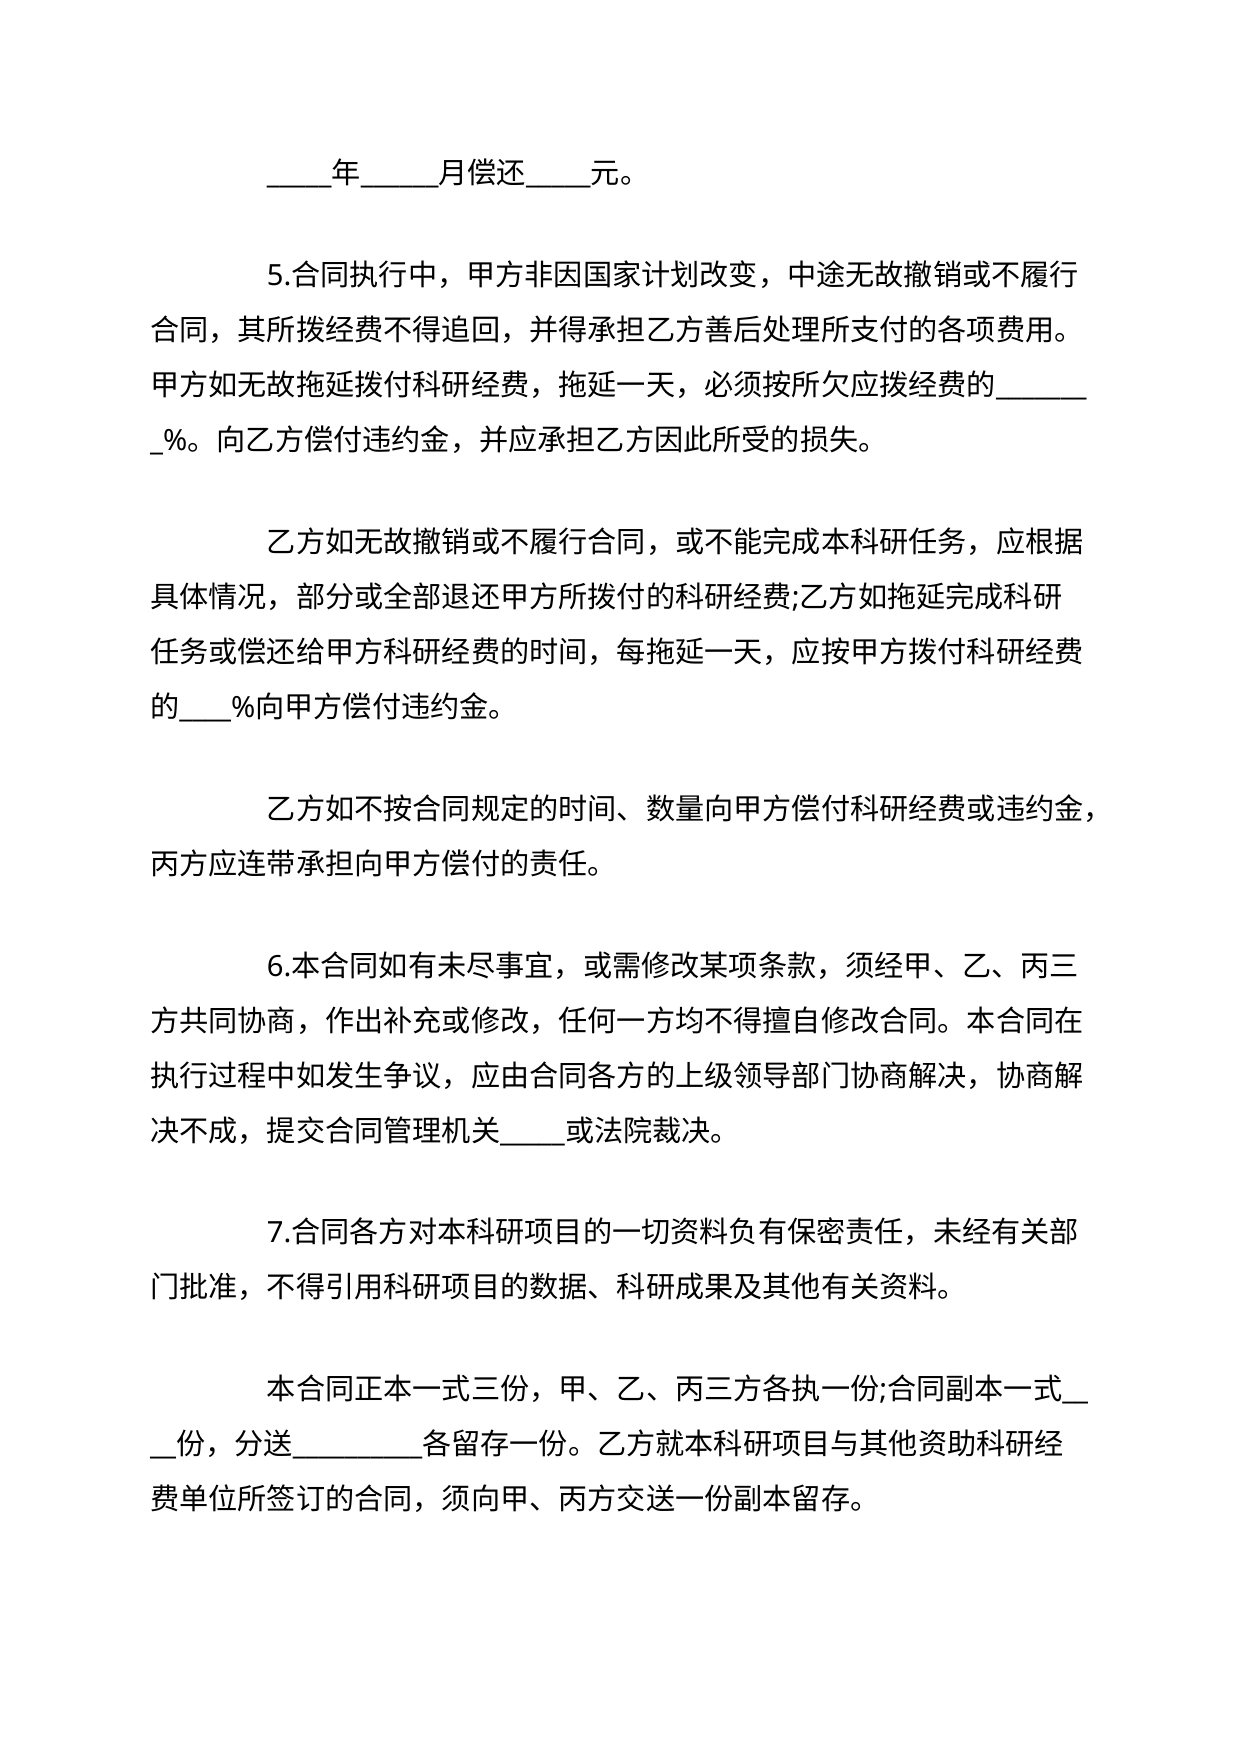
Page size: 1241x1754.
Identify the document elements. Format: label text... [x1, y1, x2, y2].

text 5.合同执行中，甲方非因国家计划改变，中途无故撤销或不履行合同，其所拨经费不得追回，并得承担乙方善后处理所支付的各项费用。甲方如无故拖延拨付科研经费，拖延一天，必须按所欠应拨经费的________%。向乙方偿付违约金，并应承担乙方因此所受的损失。 [150, 252, 1090, 459]
text 乙方如不按合同规定的时间、数量向甲方偿付科研经费或违约金，丙方应连带承担向甲方偿付的责任。 [150, 786, 1090, 883]
text 乙方如无故撤销或不履行合同，或不能完成本科研任务，应根据具体情况，部分或全部退还甲方所拨付的科研经费;乙方如拖延完成科研任务或偿还给甲方科研经费的时间，每拖延一天，应按甲方拨付科研经费的____%向甲方偿付违约金。 [150, 519, 1090, 726]
text 6.本合同如有未尽事宜，或需修改某项条款，须经甲、乙、丙三方共同协商，作出补充或修改，任何一方均不得擅自修改合同。本合同在执行过程中如发生争议，应由合同各方的上级领导部门协商解决，协商解决不成，提交合同管理机关_____或法院裁决。 [150, 942, 1090, 1149]
text 7.合同各方对本科研项目的一切资料负有保密责任，未经有关部门批准，不得引用科研项目的数据、科研成果及其他有关资料。 [150, 1209, 1090, 1306]
text 本合同正本一式三份，甲、乙、丙三方各执一份;合同副本一式____份，分送__________各留存一份。乙方就本科研项目与其他资助科研经费单位所签订的合同，须向甲、丙方交送一份副本留存。 [150, 1366, 1090, 1518]
text _____年______月偿还_____元。 [150, 150, 1090, 192]
